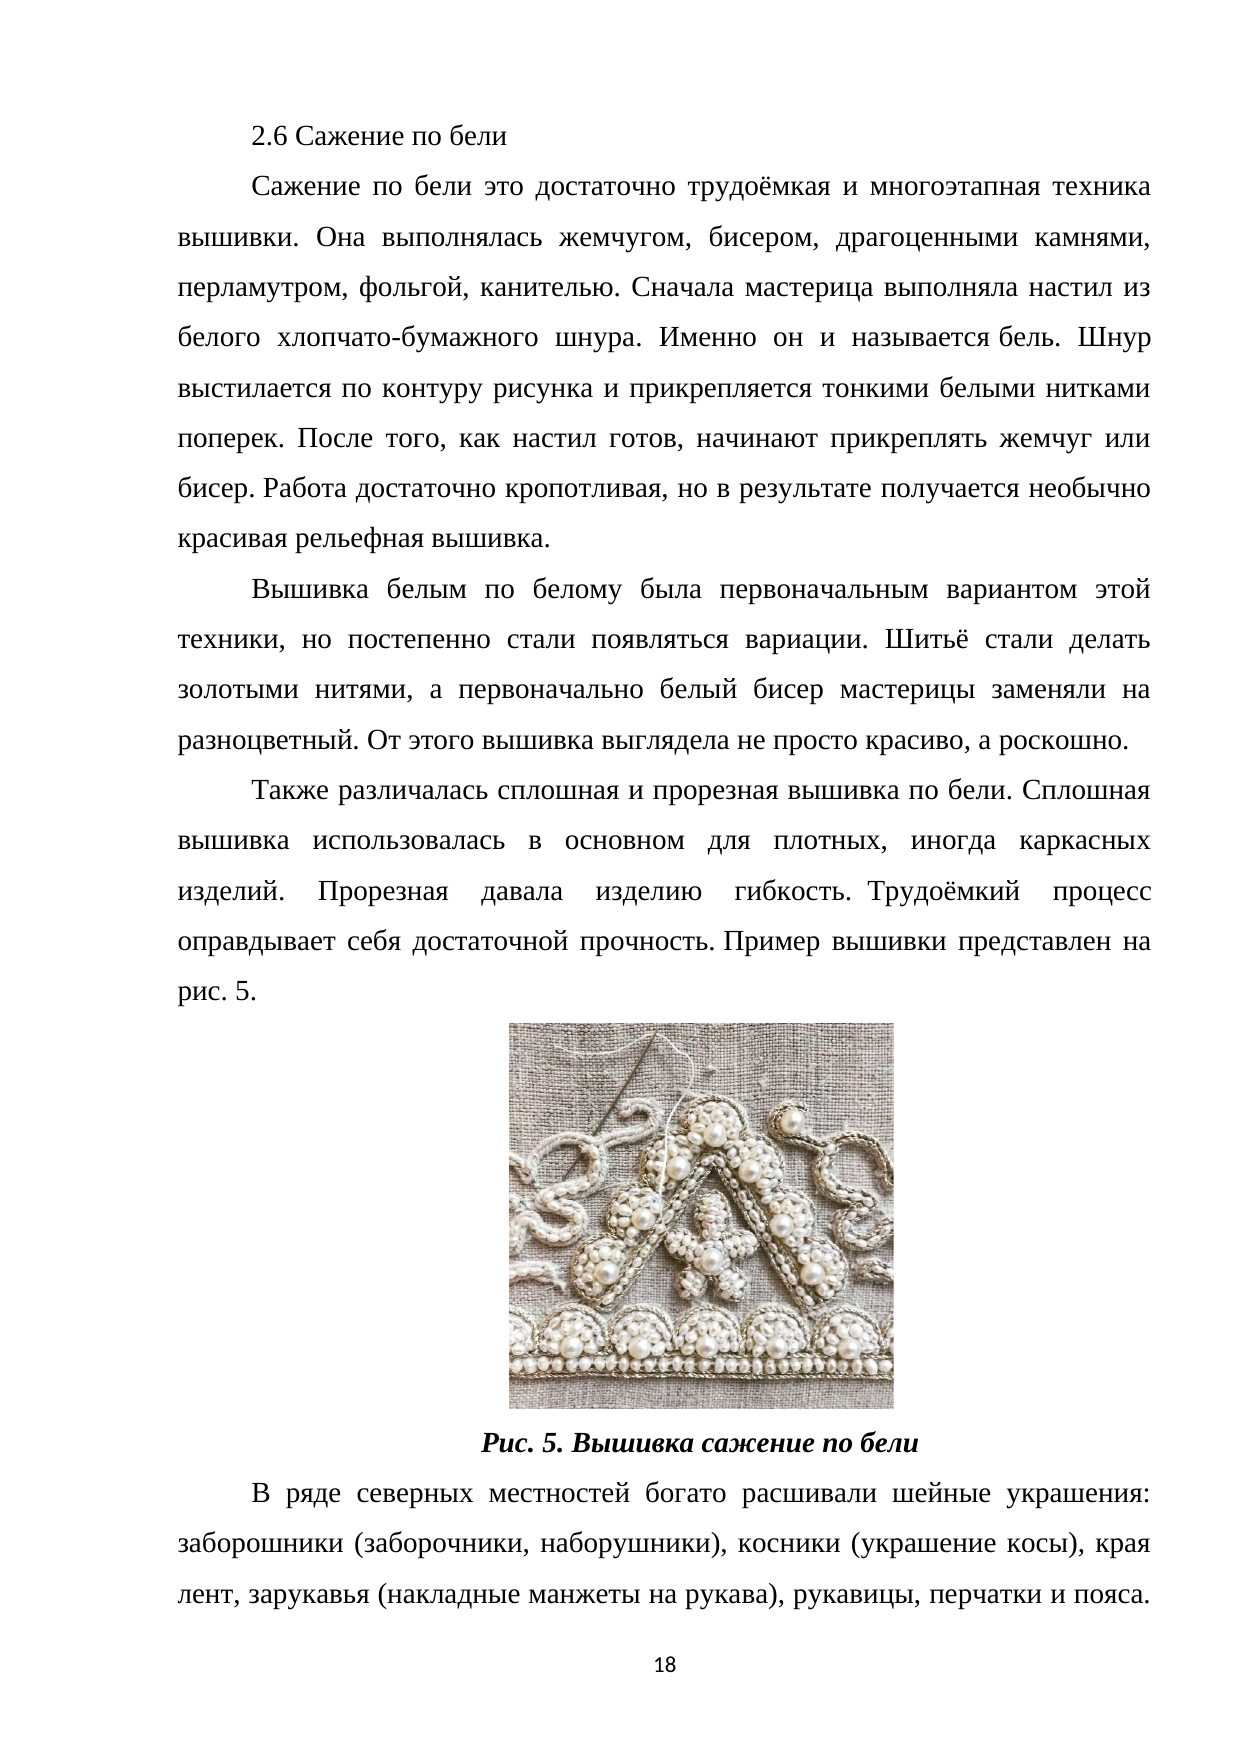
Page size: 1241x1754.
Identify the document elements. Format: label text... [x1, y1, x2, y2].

text Вышивка белым по белому была первоначальным вариантом этой техники, но постепенно стали появляться вариации. Шитьё стали делать золотыми нитями, а первоначально белый бисер мастерицы заменяли на разноцветный. От этого вышивка выглядела не просто красиво, а роскошно. [177, 571, 1152, 755]
subtitle 2.6 Сажение по бели [177, 118, 1152, 152]
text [177, 1475, 1152, 1609]
text Рис. 5. Вышивка сажение по бели [177, 1425, 1152, 1458]
picture [509, 1023, 894, 1409]
text Также различалась сплошная и прорезная вышивка по бели. Сплошная вышивка использовалась в основном для плотных, иногда каркасных изделий. Прорезная давала изделию гибкость. Трудоёмкий процесс оправдывает себя достаточной прочность. Пример вышивки представлен на рис. 5. [177, 772, 1152, 1007]
text Сажение по бели это достаточно трудоёмкая и многоэтапная техника вышивки. Она выполнялась жемчугом, бисером, драгоценными камнями, перламутром, фольгой, канителью. Сначала мастерица выполняла настил из белого хлопчато-бумажного шнура. Именно он и называется бель. Шнур выстилается по контуру рисунка и прикрепляется тонкими белыми нитками поперек. После того, как настил готов, начинают прикреплять жемчуг или бисер. Работа достаточно кропотливая, но в результате получается необычно красивая рельефная вышивка. [177, 168, 1152, 554]
